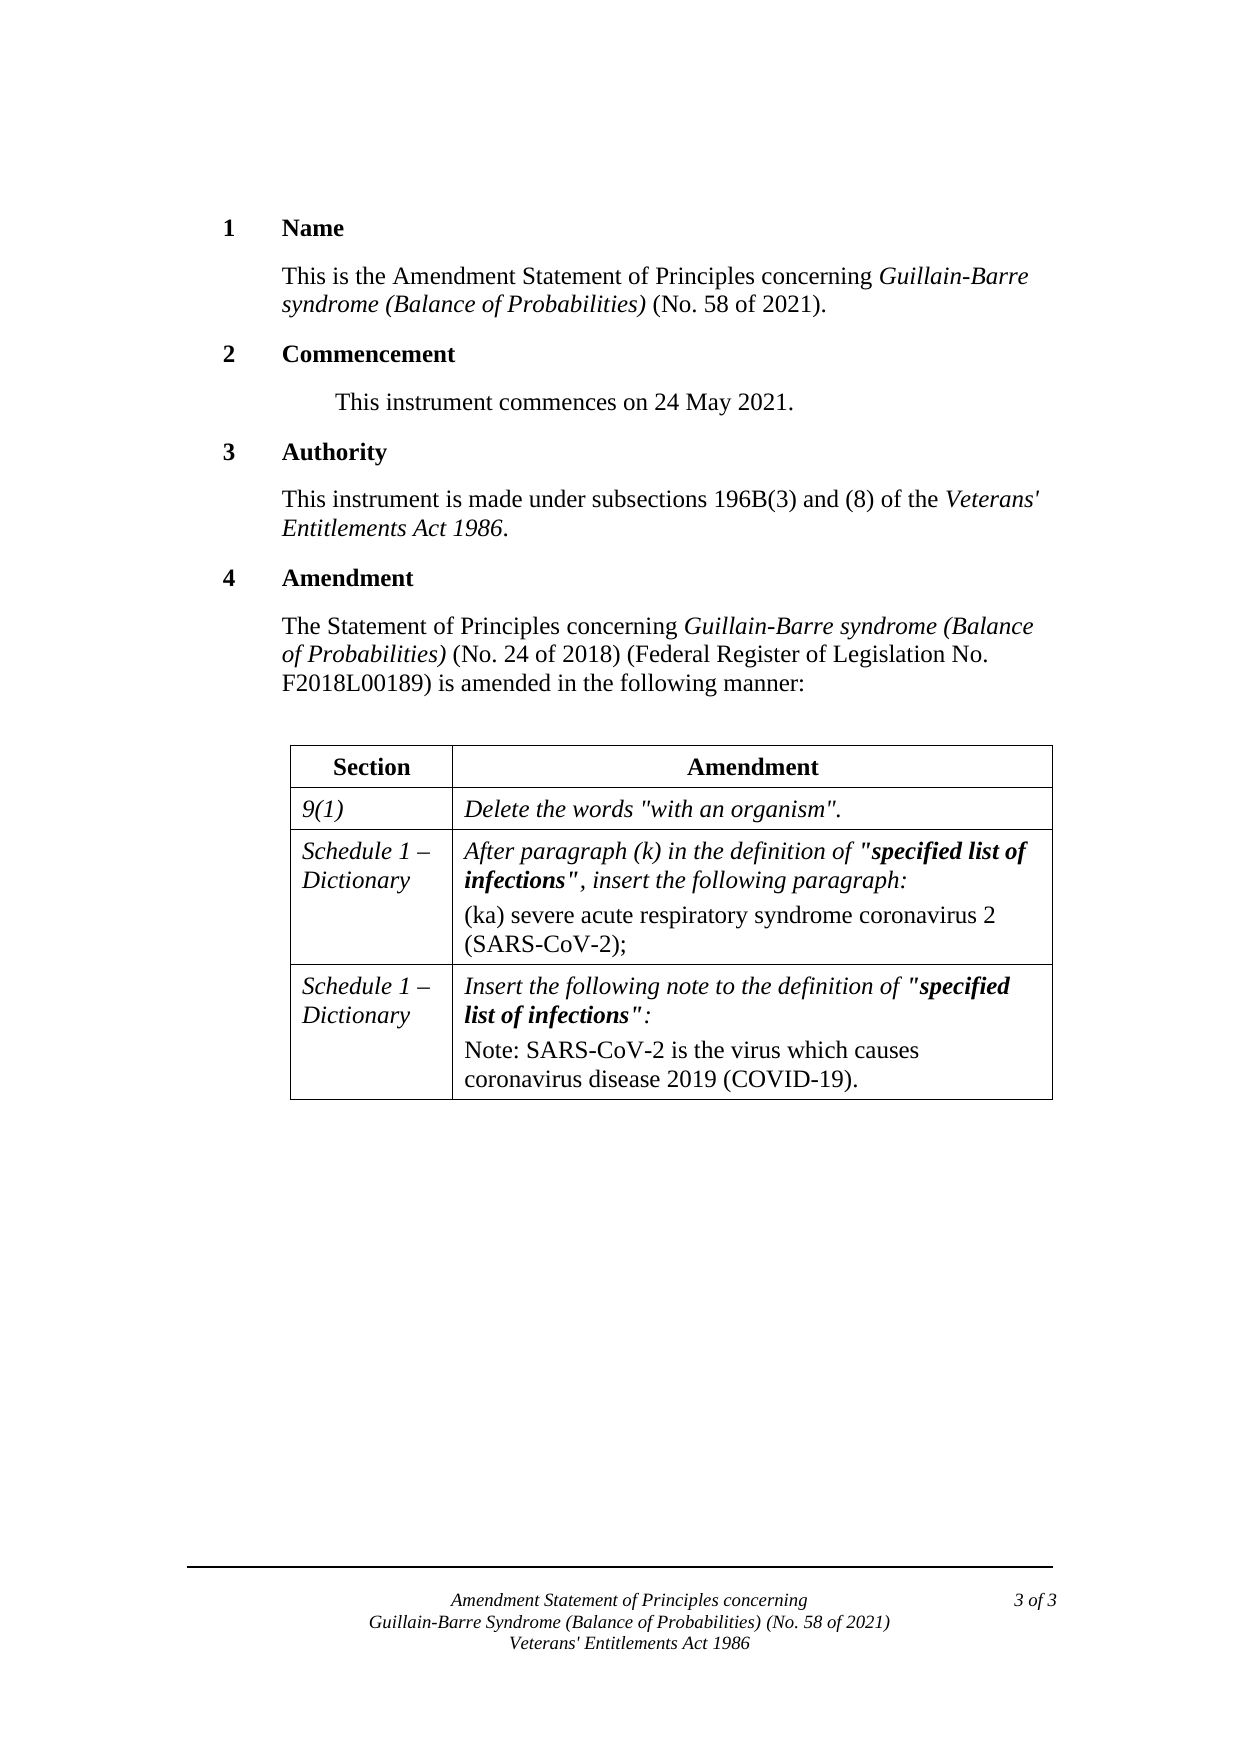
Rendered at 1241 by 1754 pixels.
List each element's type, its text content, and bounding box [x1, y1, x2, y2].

text The Statement of Principles concerning Guillain-Barre syndrome (Balance of Probabilities) (No. 24 of 2018) (Federal Register of Legislation No. F2018L00189) is amended in the following manner: [282, 611, 1053, 697]
table_cell Delete the words "with an organism". [453, 788, 1052, 829]
table_header Section [291, 746, 452, 787]
text Commencement [223, 339, 1053, 368]
table_header Amendment [453, 746, 1052, 787]
list Name [223, 213, 1053, 242]
text Amendment [223, 563, 1053, 592]
table_cell Insert the following note to the definition of "specified list of infections": Note: SARS-CoV-2 is the virus which causes coronavirus disease 2019 (COVID-19). [453, 965, 1052, 1099]
table_cell After paragraph (k) in the definition of "specified list of infections", insert the following paragraph: (ka) severe acute respiratory syndrome coronavirus 2 (SARS-CoV-2); [453, 830, 1052, 964]
text This instrument commences on 24 May 2021. [282, 387, 1053, 416]
text Authority [223, 437, 1053, 466]
table_cell Schedule 1 – Dictionary [291, 830, 452, 964]
table_cell Schedule 1 – Dictionary [291, 965, 452, 1099]
table_cell 9(1) [291, 788, 452, 829]
text This instrument is made under subsections 196B(3) and (8) of the Veterans' Entitlements Act 1986. [282, 484, 1053, 542]
text This is the Amendment Statement of Principles concerning Guillain-Barre syndrome (Balance of Probabilities) (No. 58 of 2021). [282, 261, 1053, 318]
